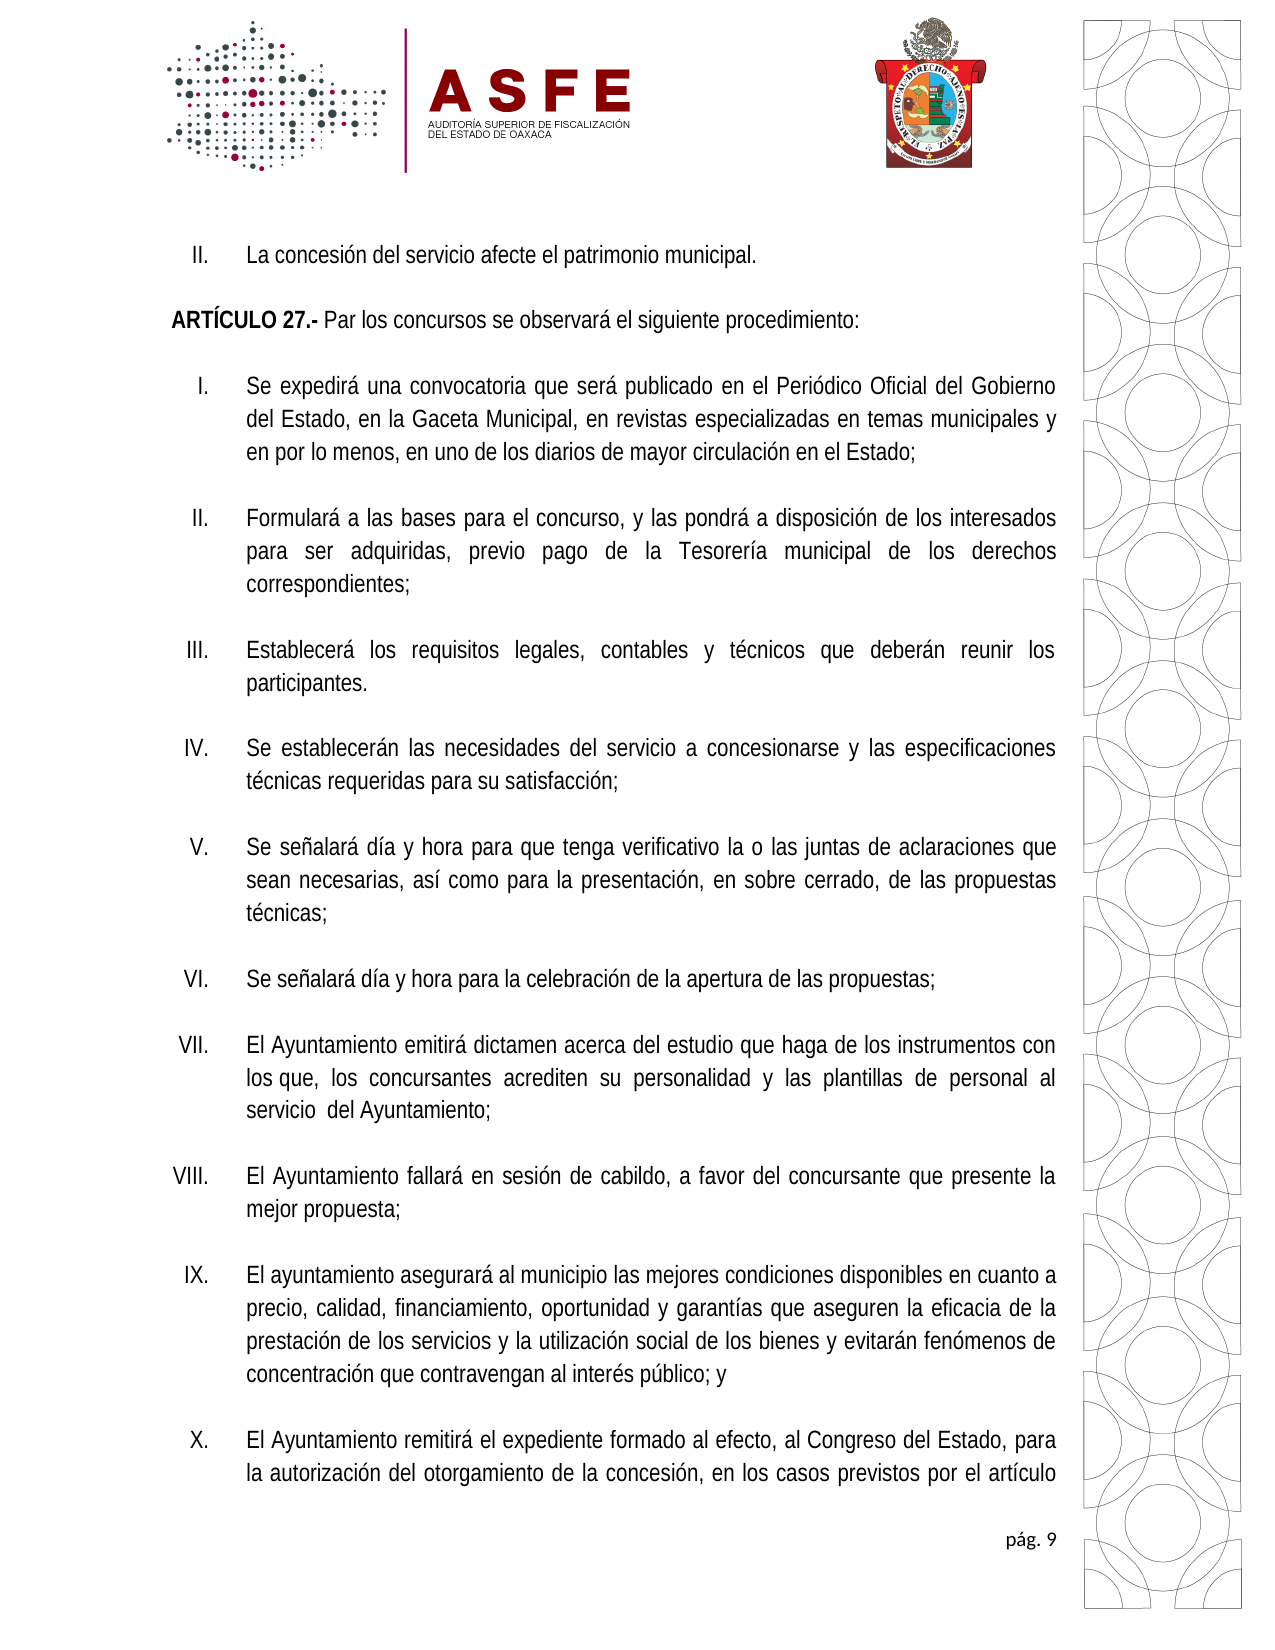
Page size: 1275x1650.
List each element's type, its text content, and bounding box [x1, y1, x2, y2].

list Se establecerán las necesidades del servicio a concesionarse y las especificaciones técnicas requeridas para su satisfacción; [209, 733, 1056, 795]
list Se señalará día y hora para la celebración de la apertura de las propuestas; [209, 964, 1056, 992]
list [209, 1425, 1056, 1486]
list Se expedirá una convocatoria que será publicado en el Periódico Oficial del Gobierno del Estado, en la Gaceta Municipal, en revistas especializadas en temas municipales y en por lo menos, en uno de los diarios de mayor circulación en el Estado; [209, 371, 1056, 466]
list Se señalará día y hora para que tenga verificativo la o las juntas de aclaraciones que sean necesarias, así como para la presentación, en sobre cerrado, de las propuestas técnicas; [209, 832, 1056, 927]
picture [167, 15, 1275, 1650]
list El Ayuntamiento fallará en sesión de cabildo, a favor del concursante que presente la mejor propuesta; [209, 1161, 1056, 1223]
list El Ayuntamiento emitirá dictamen acerca del estudio que haga de los instrumentos con los que, los concursantes acrediten su personalidad y las plantillas de personal al servicio del Ayuntamiento; [209, 1030, 1056, 1124]
list Establecerá los requisitos legales, contables y técnicos que deberán reunir los participantes. [209, 635, 1056, 696]
list La concesión del servicio afecte el patrimonio municipal. [209, 240, 1056, 268]
text ARTÍCULO 27.- Par los concursos se observará el siguiente procedimiento: [171, 306, 1056, 334]
list El ayuntamiento asegurará al municipio las mejores condiciones disponibles en cuanto a precio, calidad, financiamiento, oportunidad y garantías que aseguren la eficacia de la prestación de los servicios y la utilización social de los bienes y evitarán fenómenos de concentración que contravengan al interés público; y [209, 1260, 1056, 1387]
list Formulará a las bases para el concurso, y las pondrá a disposición de los interesados para ser adquiridas, previo pago de la Tesorería municipal de los derechos correspondientes; [209, 503, 1056, 597]
